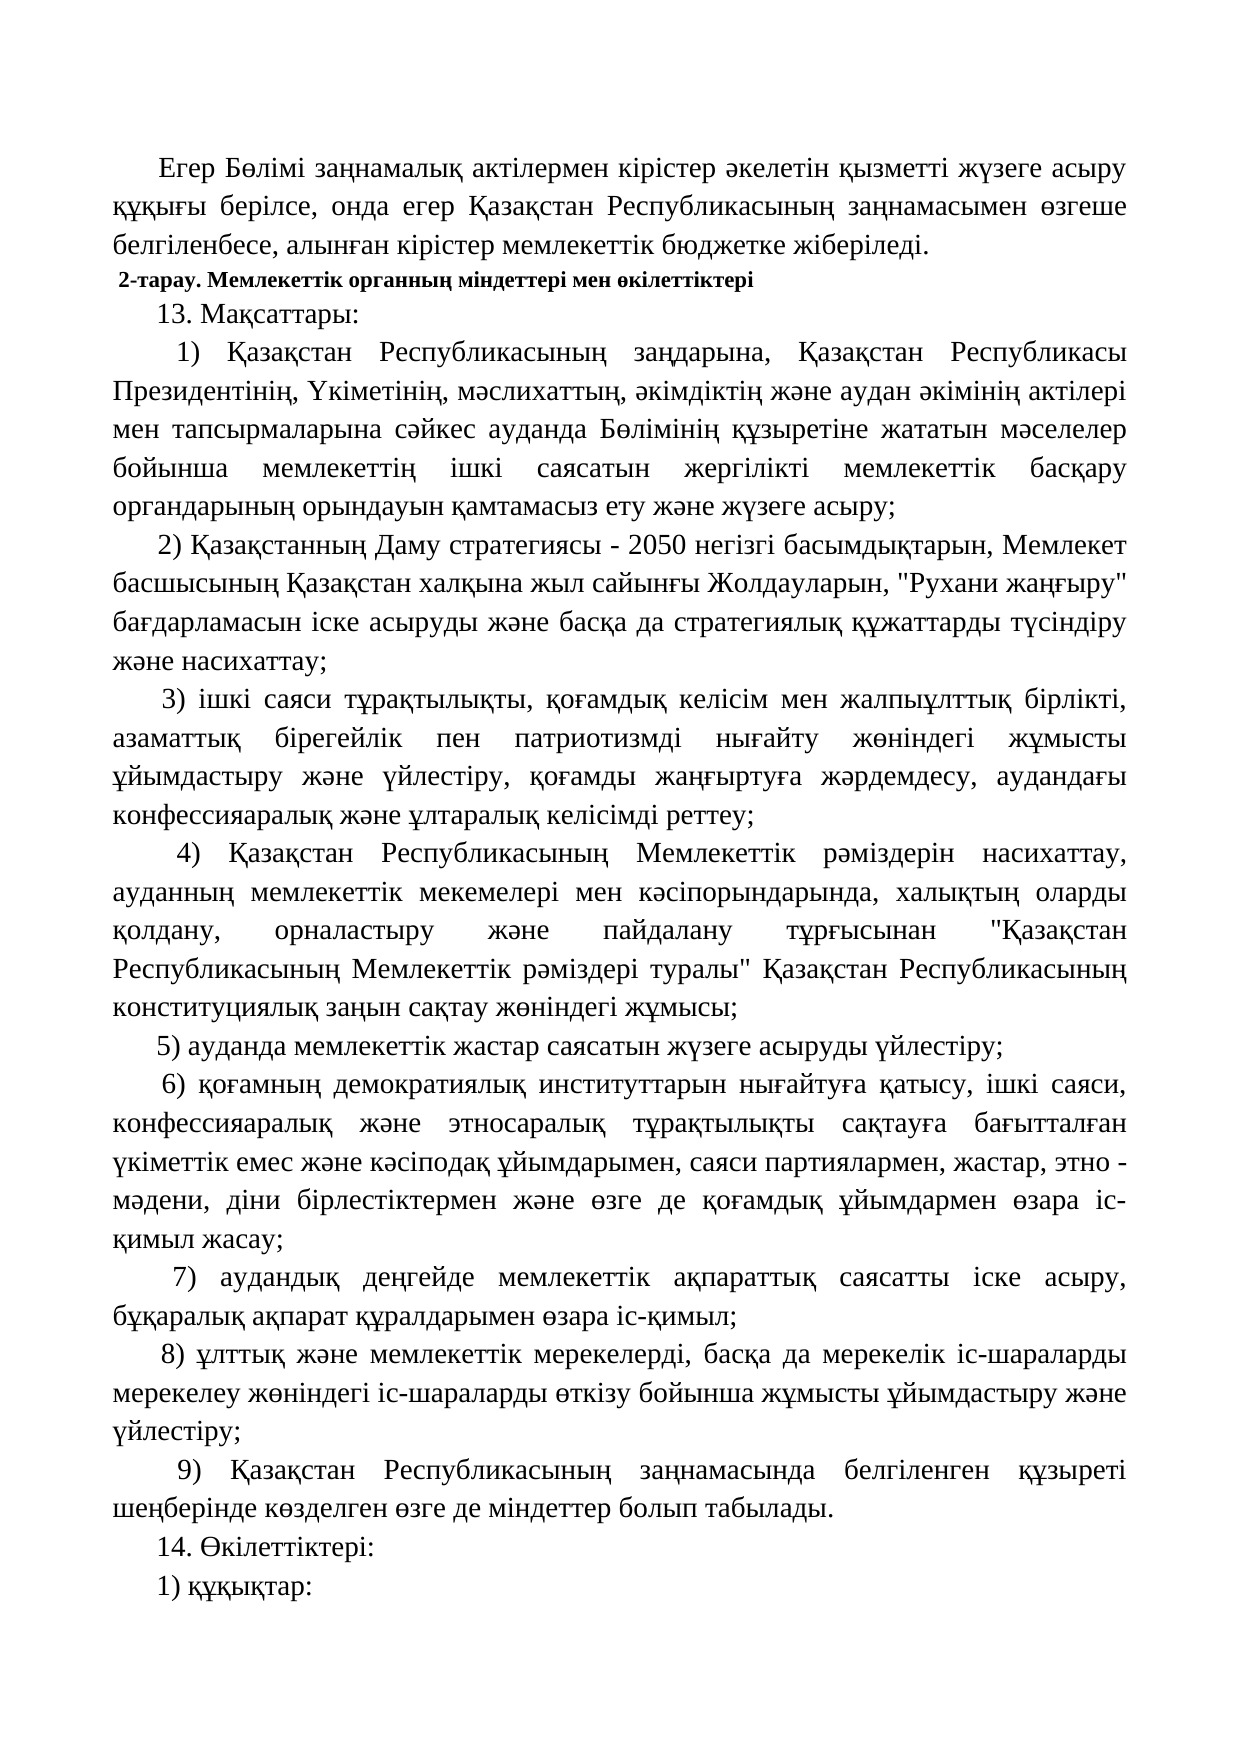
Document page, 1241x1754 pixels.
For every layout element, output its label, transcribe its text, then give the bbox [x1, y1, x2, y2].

text 13. Мақсаттары: [112, 296, 1128, 329]
text 2-тарау. Мемлекеттік органның міндеттері мен өкілеттіктері [112, 266, 1128, 292]
text 7) аудандық деңгейде мемлекеттік ақпараттық саясатты іске асыру, бұқаралық ақпарат құралдарымен өзара іс-қимыл; [112, 1259, 1128, 1331]
text 6) қоғамның демократиялық институттарын нығайтуға қатысу, ішкі саяси, конфессияаралық және этносаралық тұрақтылықты сақтауға бағытталған үкіметтік емес және кәсіподақ ұйымдарымен, саяси партиялармен, жастар, этно - мәдени, діни бірлестіктермен және өзге де қоғамдық ұйымдармен өзара іс-қимыл жасау; [112, 1067, 1128, 1254]
text 1) құқықтар: [112, 1568, 1128, 1601]
text 5) ауданда мемлекеттік жастар саясатын жүзеге асыруды үйлестіру; [112, 1028, 1128, 1062]
text 3) ішкі саяси тұрақтылықты, қоғамдық келісім мен жалпыұлттық бірлікті, азаматтық бірегейлік пен патриотизмді нығайту жөніндегі жұмысты ұйымдастыру және үйлестіру, қоғамды жаңғыртуға жәрдемдесу, аудандағы конфессияаралық және ұлтаралық келісімді реттеу; [112, 681, 1128, 830]
text 2) Қазақстанның Даму стратегиясы - 2050 негізгі басымдықтарын, Мемлекет басшысының Қазақстан халқына жыл сайынғы Жолдауларын, "Рухани жаңғыру" бағдарламасын іске асыруды және басқа да стратегиялық құжаттарды түсіндіру және насихаттау; [112, 527, 1128, 676]
text 9) Қазақстан Республикасының заңнамасында белгіленген құзыреті шеңберінде көзделген өзге де міндеттер болып табылады. [112, 1452, 1128, 1524]
text Егер Бөлімі заңнамалық актілермен кірістер әкелетін қызметті жүзеге асыру құқығы берілсе, онда егер Қазақстан Республикасының заңнамасымен өзгеше белгіленбесе, алынған кірістер мемлекеттік бюджетке жіберіледі. [112, 150, 1128, 261]
text 4) Қазақстан Республикасының Мемлекеттік рәміздерін насихаттау, ауданның мемлекеттік мекемелері мен кәсіпорындарында, халықтың оларды қолдану, орналастыру және пайдалану тұрғысынан "Қазақстан Республикасының Мемлекеттік рәміздері туралы" Қазақстан Республикасының конституциялық заңын сақтау жөніндегі жұмысы; [112, 835, 1128, 1023]
text 8) ұлттық және мемлекеттік мерекелерді, басқа да мерекелік іс-шараларды мерекелеу жөніндегі іс-шараларды өткізу бойынша жұмысты ұйымдастыру және үйлестіру; [112, 1336, 1128, 1447]
text 1) Қазақстан Республикасының заңдарына, Қазақстан Республикасы Президентінің, Үкіметінің, мәслихаттың, әкімдіктің және аудан әкімінің актілері мен тапсырмаларына сәйкес ауданда Бөлімінің құзыретіне жататын мәселелер бойынша мемлекеттің ішкі саясатын жергілікті мемлекеттік басқару органдарының орындауын қамтамасыз ету және жүзеге асыру; [112, 334, 1128, 522]
text 14. Өкілеттіктері: [112, 1529, 1128, 1563]
